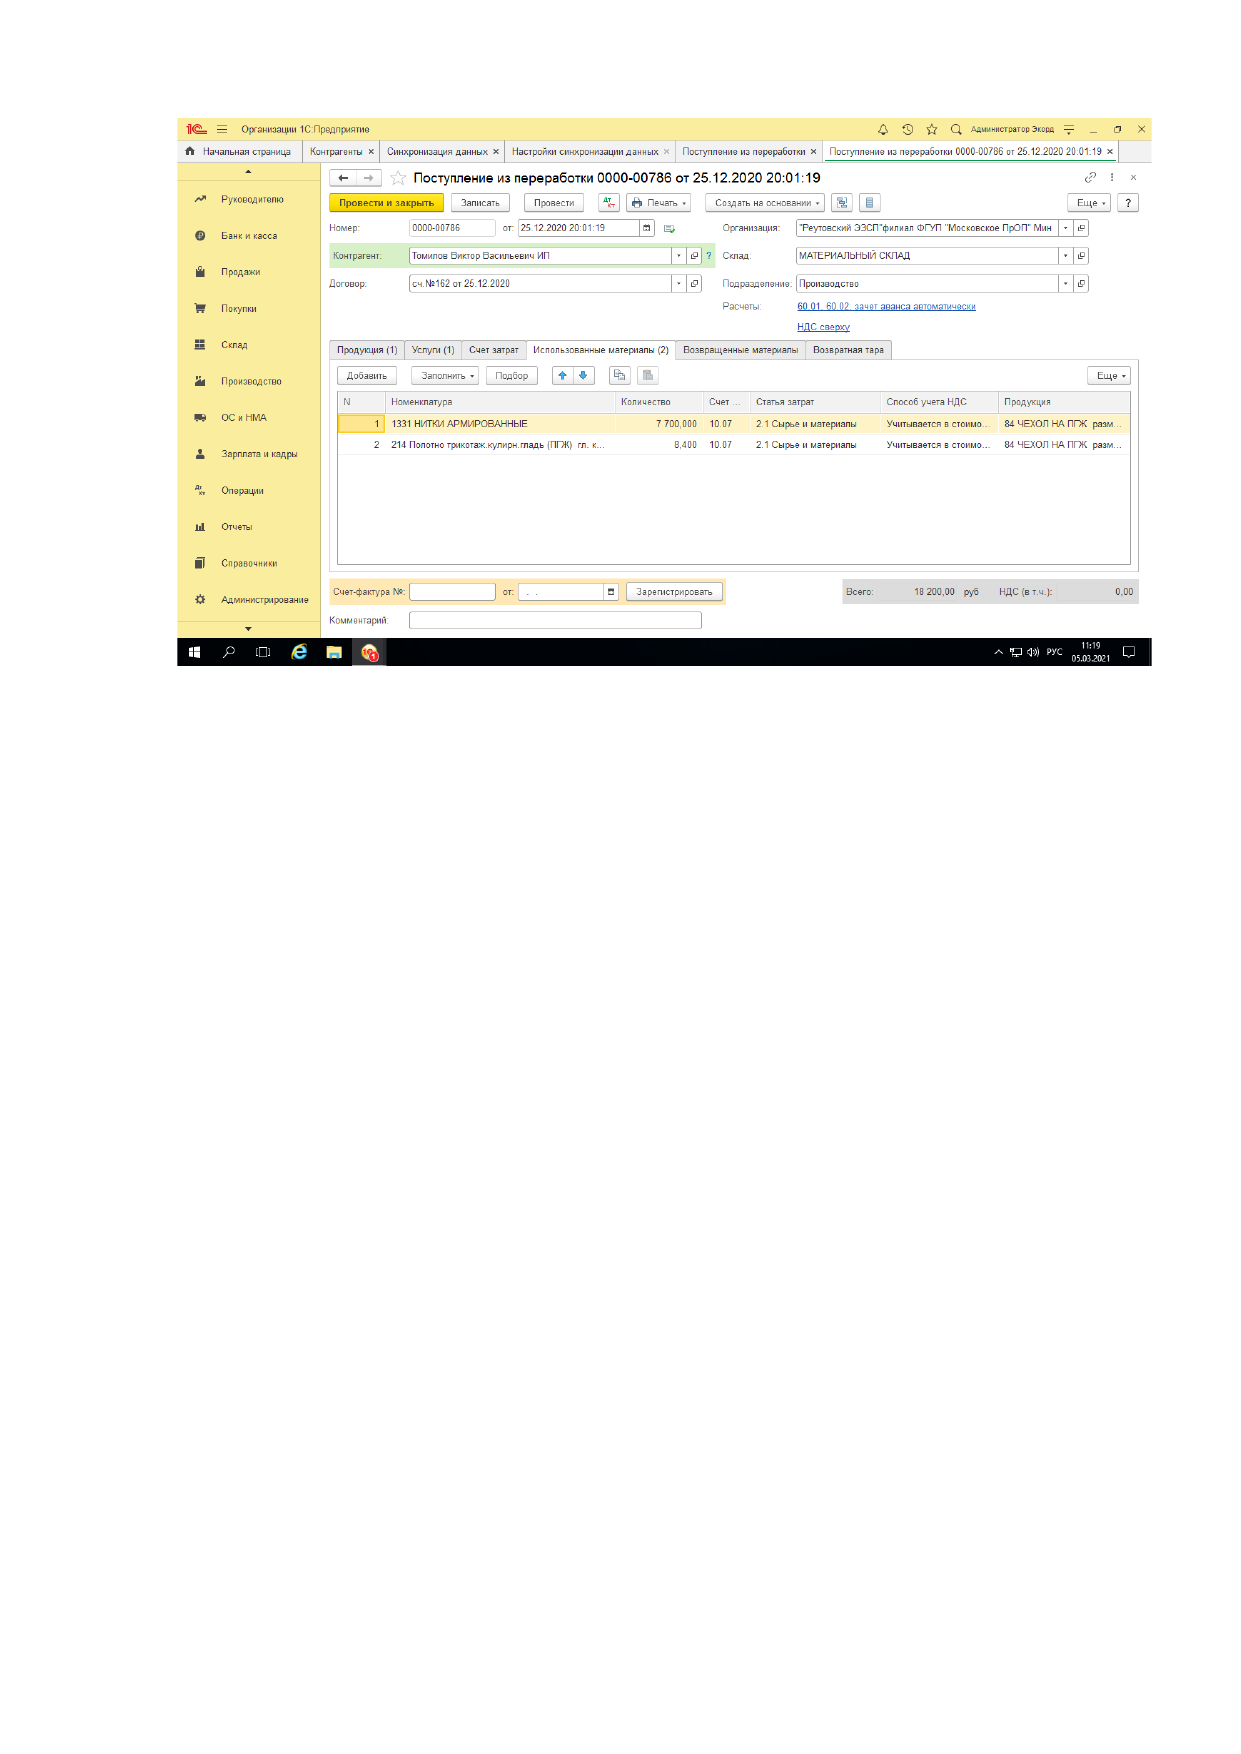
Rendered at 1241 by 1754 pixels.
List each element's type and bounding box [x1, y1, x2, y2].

picture [177, 118, 1152, 666]
